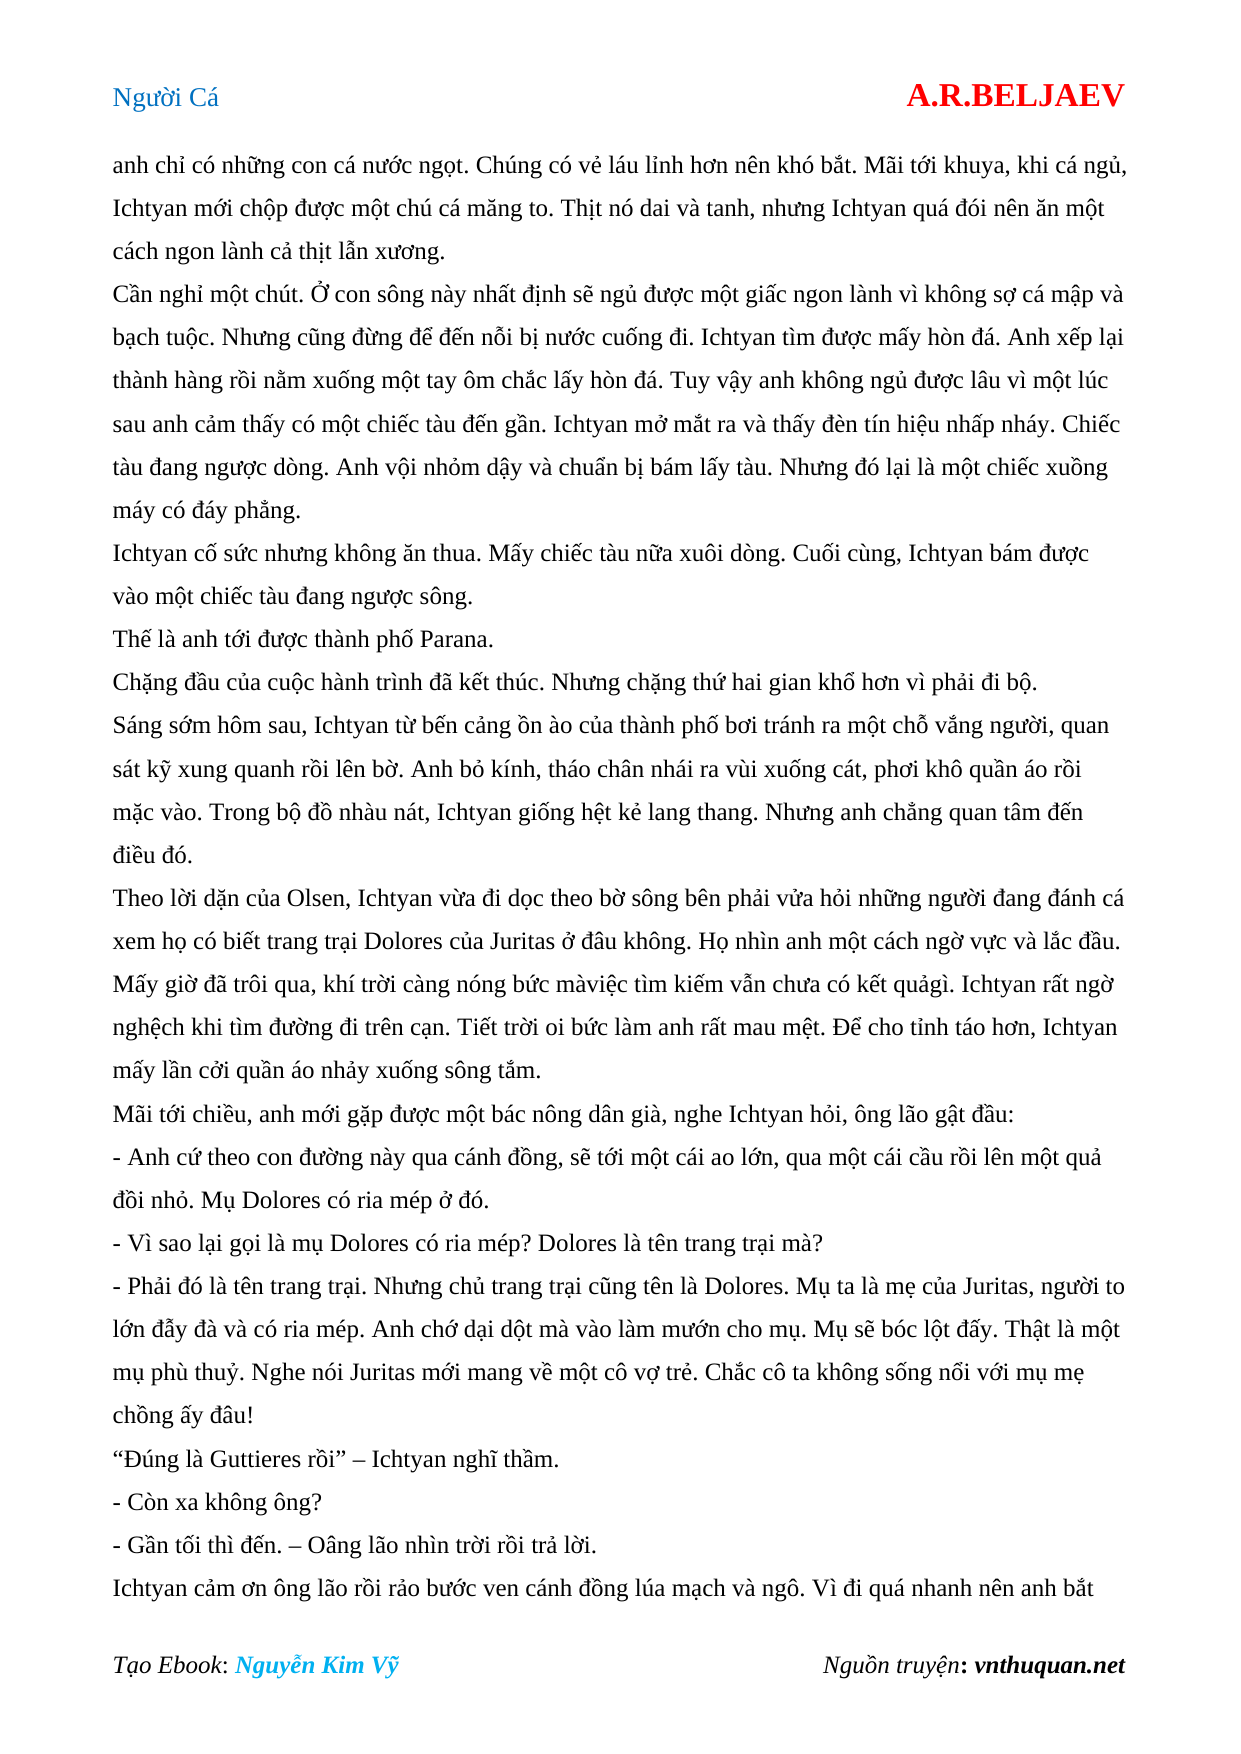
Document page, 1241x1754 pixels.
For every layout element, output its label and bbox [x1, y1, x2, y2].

text [112, 150, 1128, 1602]
